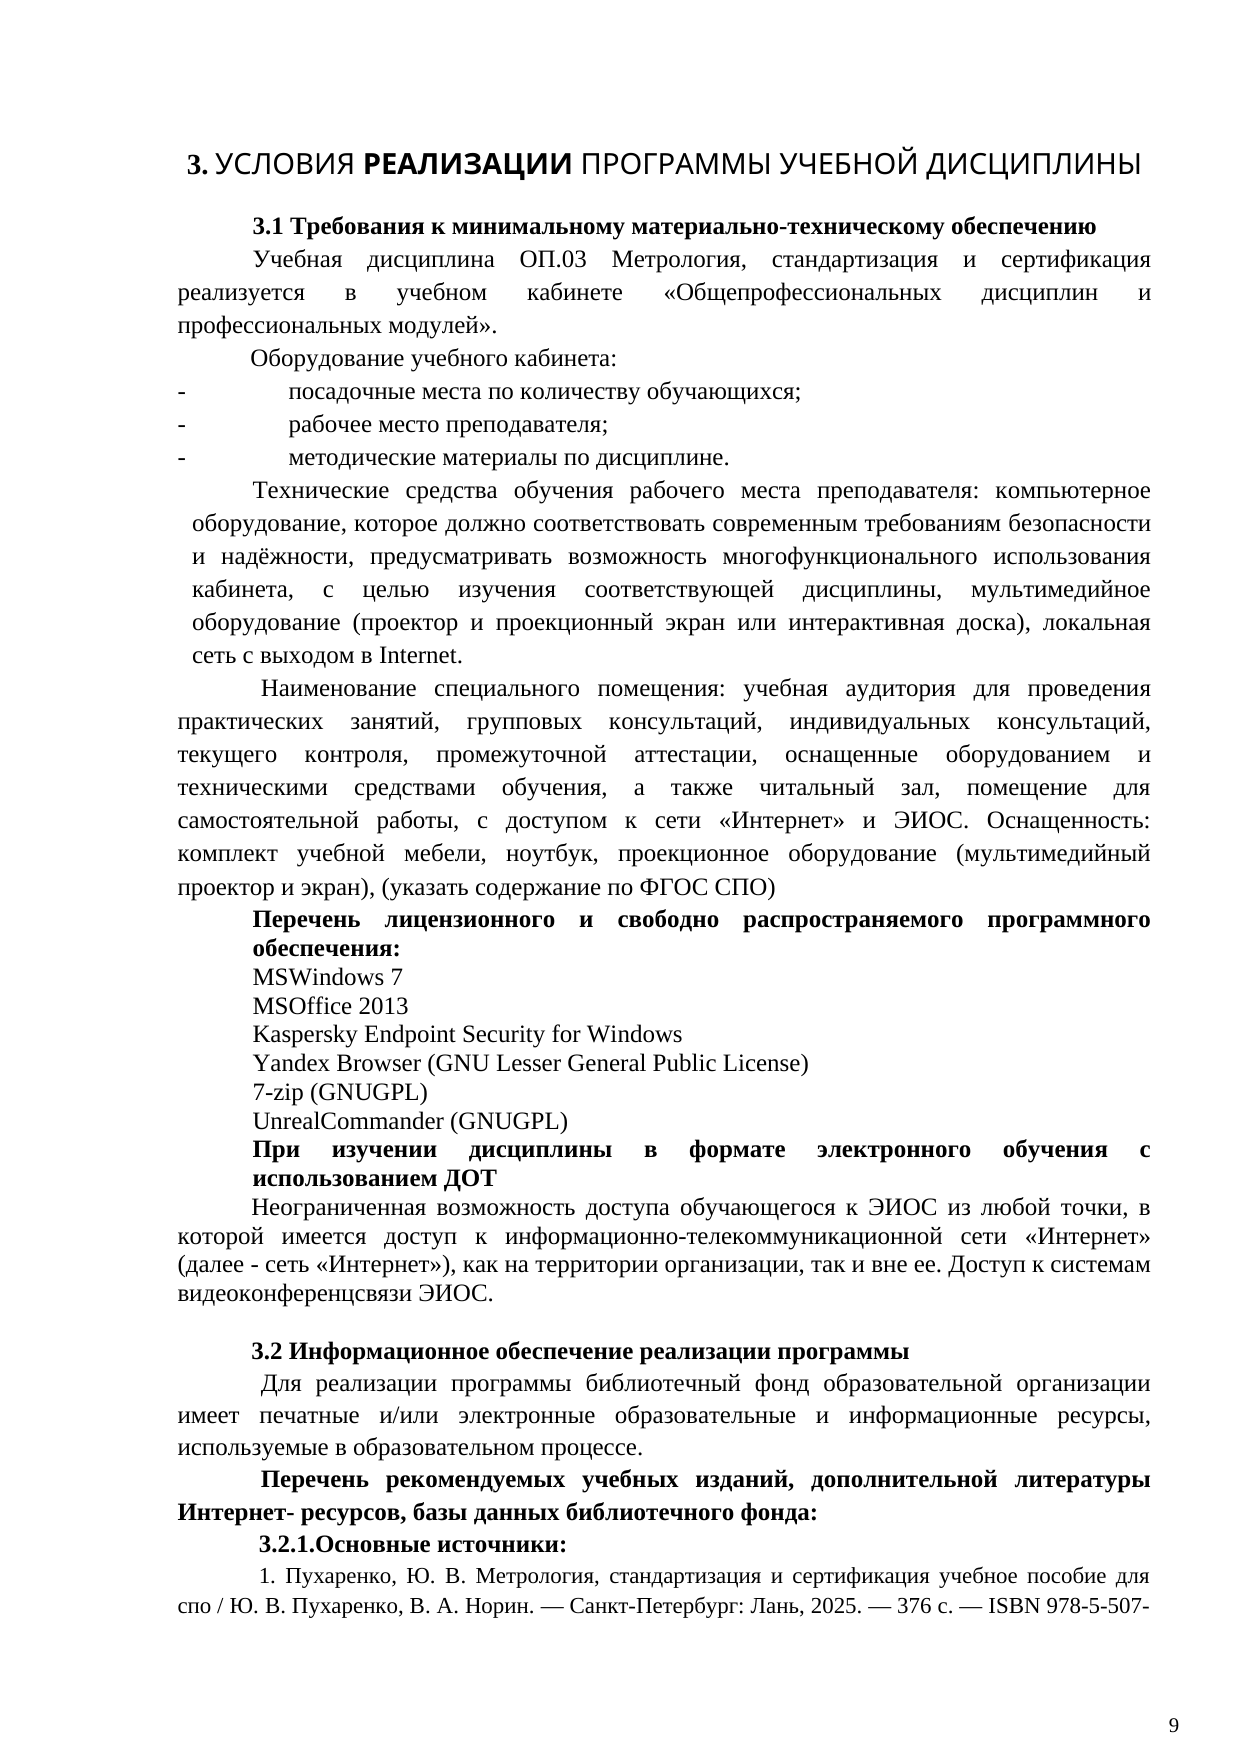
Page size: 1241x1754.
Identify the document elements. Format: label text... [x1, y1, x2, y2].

list UnrealCommander (GNUGPL) [252, 1106, 1152, 1134]
list MSWindows 7 [252, 962, 1152, 991]
list посадочные места по количеству обучающихся; [177, 376, 1152, 405]
list Kaspersky Endpoint Security for Windows [252, 1019, 1152, 1048]
list Неограниченная возможность доступа обучающегося к ЭИОС из любой точки, в которой имеется доступ к информационно-телекоммуникационной сети «Интернет» (далее - сеть «Интернет»), как на территории организации, так и вне ее. Доступ к системам видеоконференцсвязи ЭИОС. [177, 1192, 1152, 1307]
text Учебная дисциплина ОП.03 Метрология, стандартизация и сертификация реализуется в учебном кабинете «Общепрофессиональных дисциплин и профессиональных модулей». [177, 244, 1152, 339]
list MSOffice 2013 [252, 991, 1152, 1019]
text 3.1 Требования к минимальному материально-техническому обеспечению [177, 211, 1152, 240]
list При изучении дисциплины в формате электронного обучения с использованием ДОТ [252, 1134, 1152, 1192]
list Перечень лицензионного и свободно распространяемого программного обеспечения: [252, 904, 1152, 962]
text 3.2 Информационное обеспечение реализации программы [177, 1336, 1152, 1364]
text Оборудование учебного кабинета: [177, 343, 1152, 372]
text 3.2.1.Основные источники: [177, 1529, 1152, 1558]
text Наименование специального помещения: учебная аудитория для проведения практических занятий, групповых консультаций, индивидуальных консультаций, текущего контроля, промежуточной аттестации, оснащенные оборудованием и техническими средствами обучения, а также читальный зал, помещение для самостоятельной работы, с доступом к сети «Интернет» и ЭИОС. Оснащенность: комплект учебной мебели, ноутбук, проекционное оборудование (мультимедийный проектор и экран), (указать содержание по ФГОС СПО) [177, 673, 1152, 900]
list 7-zip (GNUGPL) [252, 1077, 1152, 1106]
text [177, 1562, 1152, 1618]
text Перечень рекомендуемых учебных изданий, дополнительной литературы Интернет- ресурсов, базы данных библиотечного фонда: [177, 1464, 1152, 1526]
list рабочее место преподавателя; [177, 409, 1152, 438]
list Yandex Browser (GNU Lesser General Public License) [252, 1048, 1152, 1077]
text Для реализации программы библиотечный фонд образовательной организации имеет печатные и/или электронные образовательные и информационные ресурсы, используемые в образовательном процессе. [177, 1368, 1152, 1461]
list методические материалы по дисциплине. [177, 442, 1152, 471]
subtitle 3. УСЛОВИЯ РЕАЛИЗАЦИИ ПРОГРАММЫ УЧЕБНОЙ ДИСЦИПЛИНЫ [177, 143, 1152, 183]
text Технические средства обучения рабочего места преподавателя: компьютерное оборудование, которое должно соответствовать современным требованиям безопасности и надёжности, предусматривать возможность многофункционального использования кабинета, с целью изучения соответствующей дисциплины, мультимедийное оборудование (проектор и проекционный экран или интерактивная доска), локальная сеть с выходом в Internet. [192, 475, 1152, 669]
